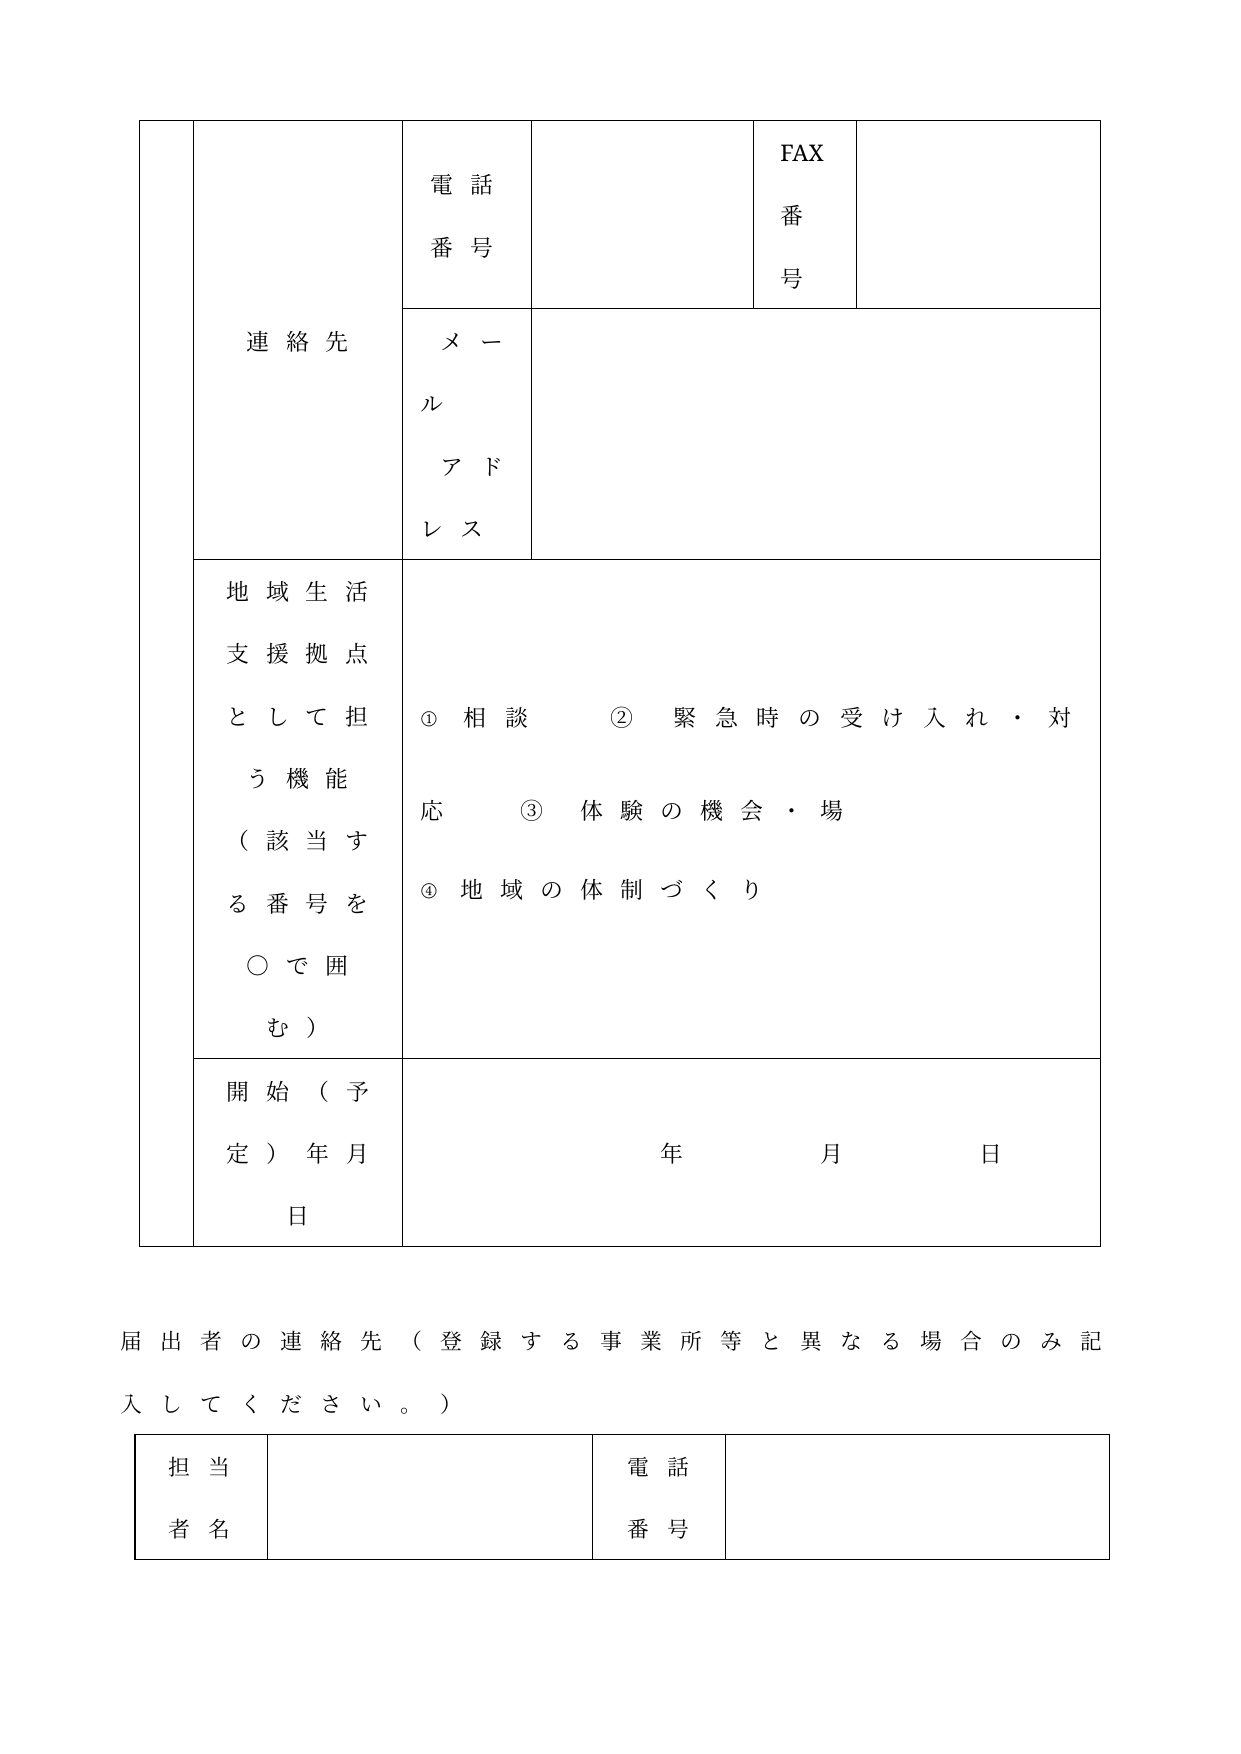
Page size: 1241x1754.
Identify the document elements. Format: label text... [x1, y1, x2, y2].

table_cell FAX番号 [754, 121, 856, 308]
table_cell [532, 121, 753, 308]
text 届出者の連絡先（登録する事業所等と異なる場合のみ記入してください。） [120, 1309, 1120, 1434]
table_header [726, 1435, 1109, 1559]
table_cell 電話番号 [403, 121, 531, 308]
table_cell 連絡先 [194, 121, 402, 558]
table_header 担当者名 [136, 1435, 267, 1559]
table_cell ① 相談 ② 緊急時の受け入れ・対応 ③ 体験の機会・場 ④ 地域の体制づくり [403, 560, 1100, 1058]
table_cell [857, 121, 1100, 308]
table_header 電話番号 [593, 1435, 725, 1559]
table_cell メール アドレス [403, 309, 531, 558]
table_header [268, 1435, 592, 1559]
table_cell 地域生活支援拠点として担う機能 （該当する番号を○で囲む） [194, 560, 402, 1058]
table_cell [532, 309, 1100, 558]
table_cell 開始（予定）年月日 [194, 1059, 402, 1246]
table_cell 年 月 日 [403, 1059, 1100, 1246]
